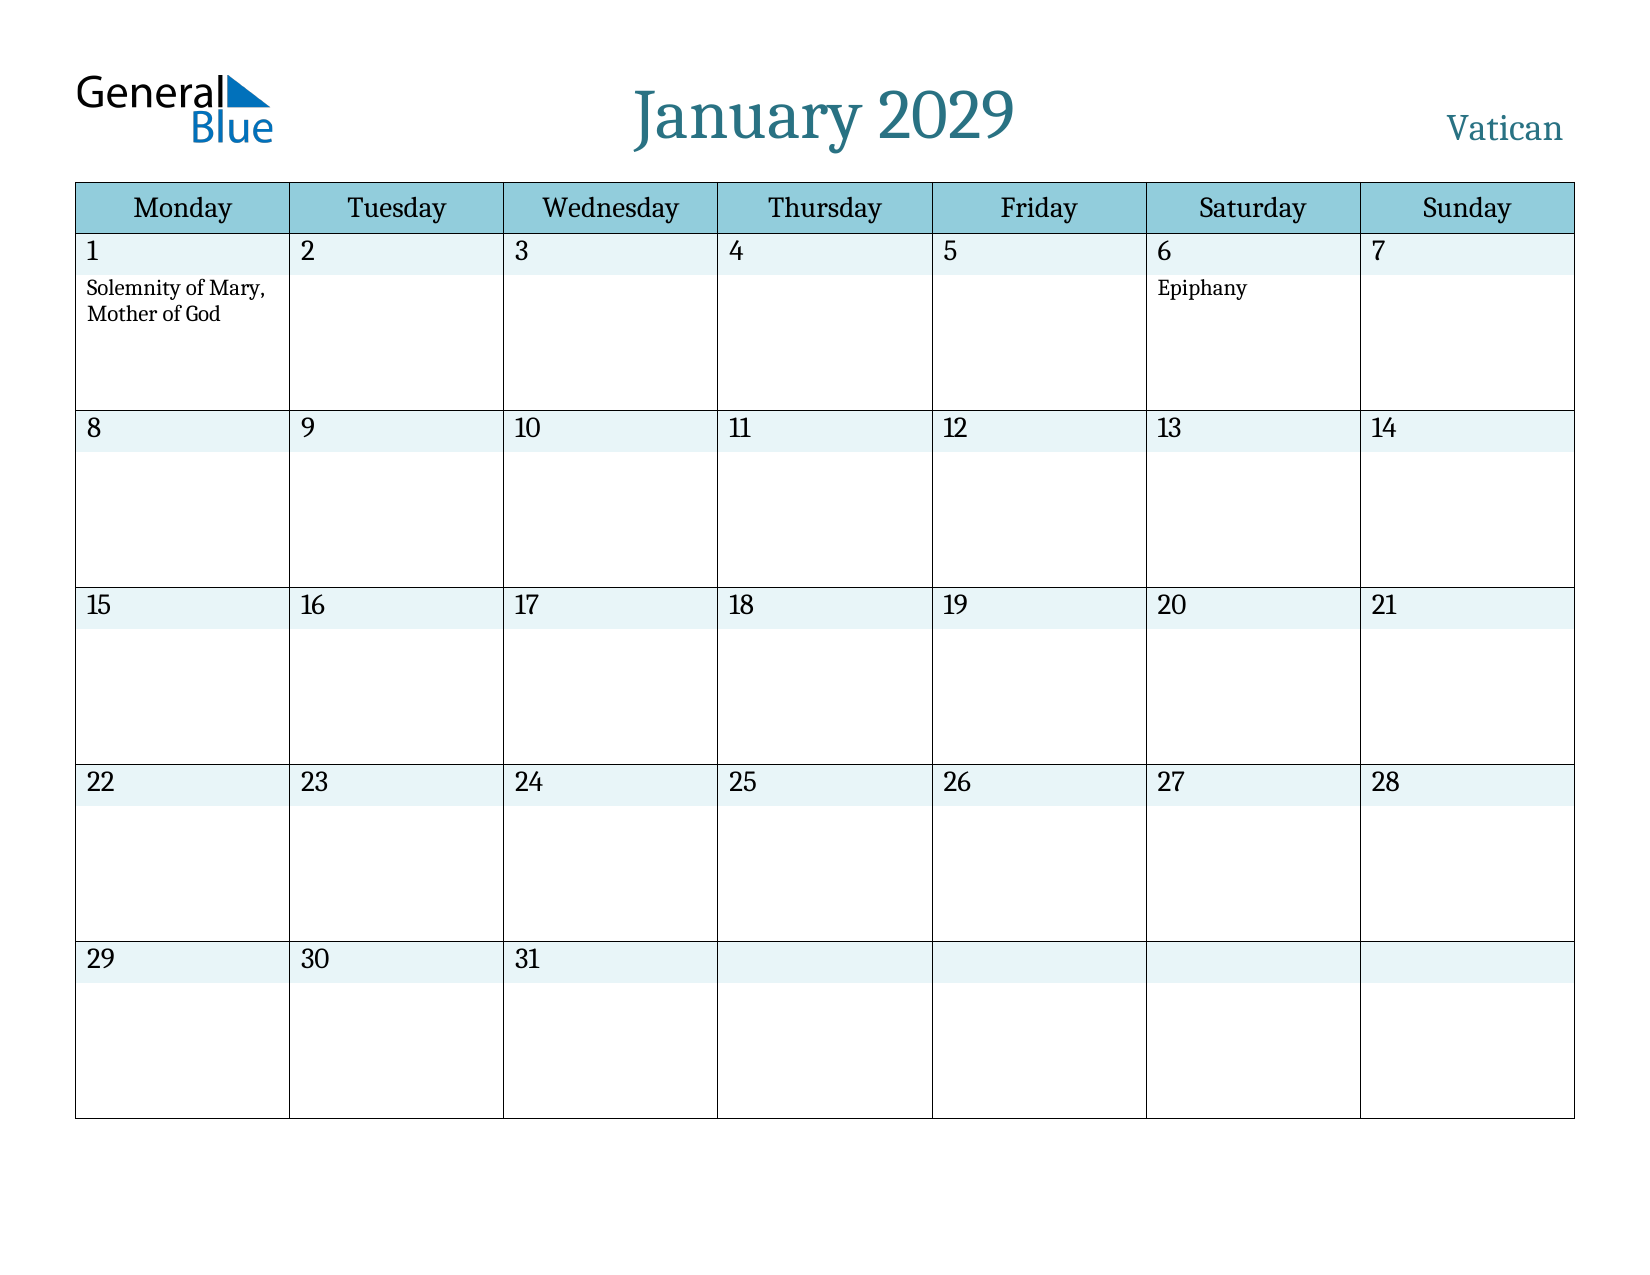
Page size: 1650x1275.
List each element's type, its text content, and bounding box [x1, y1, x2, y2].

table_cell [1147, 629, 1360, 764]
table_cell [718, 275, 932, 410]
table_cell 24 [504, 765, 717, 806]
table_cell [1361, 983, 1574, 1118]
table_cell [290, 452, 503, 587]
table_cell 14 [1361, 411, 1574, 452]
table_cell 11 [718, 411, 932, 452]
table_cell 4 [718, 234, 932, 275]
table_cell 7 [1361, 234, 1574, 275]
table_cell 22 [76, 765, 289, 806]
table_cell [933, 629, 1146, 764]
table_cell [290, 806, 503, 941]
table_cell [76, 983, 289, 1118]
table_cell [504, 452, 717, 587]
table_cell 29 [76, 942, 289, 983]
table_cell 25 [718, 765, 932, 806]
table_cell [933, 983, 1146, 1118]
table_cell [76, 452, 289, 587]
table_cell [718, 629, 932, 764]
table_cell Friday [933, 183, 1146, 233]
table_cell [718, 452, 932, 587]
table_cell [504, 275, 717, 410]
table_cell [1147, 452, 1360, 587]
table_cell 20 [1147, 588, 1360, 629]
table_cell 18 [718, 588, 932, 629]
table_cell 26 [933, 765, 1146, 806]
table_cell [718, 806, 932, 941]
table_cell 27 [1147, 765, 1360, 806]
table_cell [933, 452, 1146, 587]
table_cell 28 [1361, 765, 1574, 806]
table_cell [933, 806, 1146, 941]
table_cell Tuesday [290, 183, 503, 233]
table_cell 10 [504, 411, 717, 452]
table_cell 13 [1147, 411, 1360, 452]
table_cell [504, 629, 717, 764]
table_cell 30 [290, 942, 503, 983]
table_header Vatican [1146, 75, 1574, 182]
table_cell 15 [76, 588, 289, 629]
table_cell [1361, 629, 1574, 764]
table_cell [1147, 983, 1360, 1118]
table_cell Sunday [1361, 183, 1574, 233]
table_cell Monday [76, 183, 289, 233]
table_cell 5 [933, 234, 1146, 275]
table_cell [504, 983, 717, 1118]
picture [77, 75, 273, 143]
table_cell Epiphany [1147, 275, 1360, 410]
table_cell 3 [504, 234, 717, 275]
table_cell 6 [1147, 234, 1360, 275]
table_cell Wednesday [504, 183, 717, 233]
table_header [76, 75, 503, 182]
table_cell [290, 275, 503, 410]
table_cell [504, 806, 717, 941]
table_cell [933, 942, 1146, 983]
table_cell 31 [504, 942, 717, 983]
table_cell 1 [76, 234, 289, 275]
table_cell Thursday [718, 183, 932, 233]
table_cell 21 [1361, 588, 1574, 629]
table_cell [1361, 806, 1574, 941]
table_cell [1147, 806, 1360, 941]
table_cell 19 [933, 588, 1146, 629]
table_cell [1361, 452, 1574, 587]
table_header January 2029 [504, 75, 1146, 182]
table_cell [933, 275, 1146, 410]
table_cell 2 [290, 234, 503, 275]
table_cell [1361, 942, 1574, 983]
table_cell 23 [290, 765, 503, 806]
table_cell [290, 629, 503, 764]
table_cell Saturday [1147, 183, 1360, 233]
table_cell [290, 983, 503, 1118]
table_cell 12 [933, 411, 1146, 452]
table_cell [718, 983, 932, 1118]
table_cell [718, 942, 932, 983]
table_cell Solemnity of Mary, Mother of God [76, 275, 289, 410]
table_cell 16 [290, 588, 503, 629]
table_cell [1361, 275, 1574, 410]
table_cell 8 [76, 411, 289, 452]
table_cell [76, 806, 289, 941]
table_cell 17 [504, 588, 717, 629]
table_cell 9 [290, 411, 503, 452]
table_cell [1147, 942, 1360, 983]
table_cell [76, 629, 289, 764]
